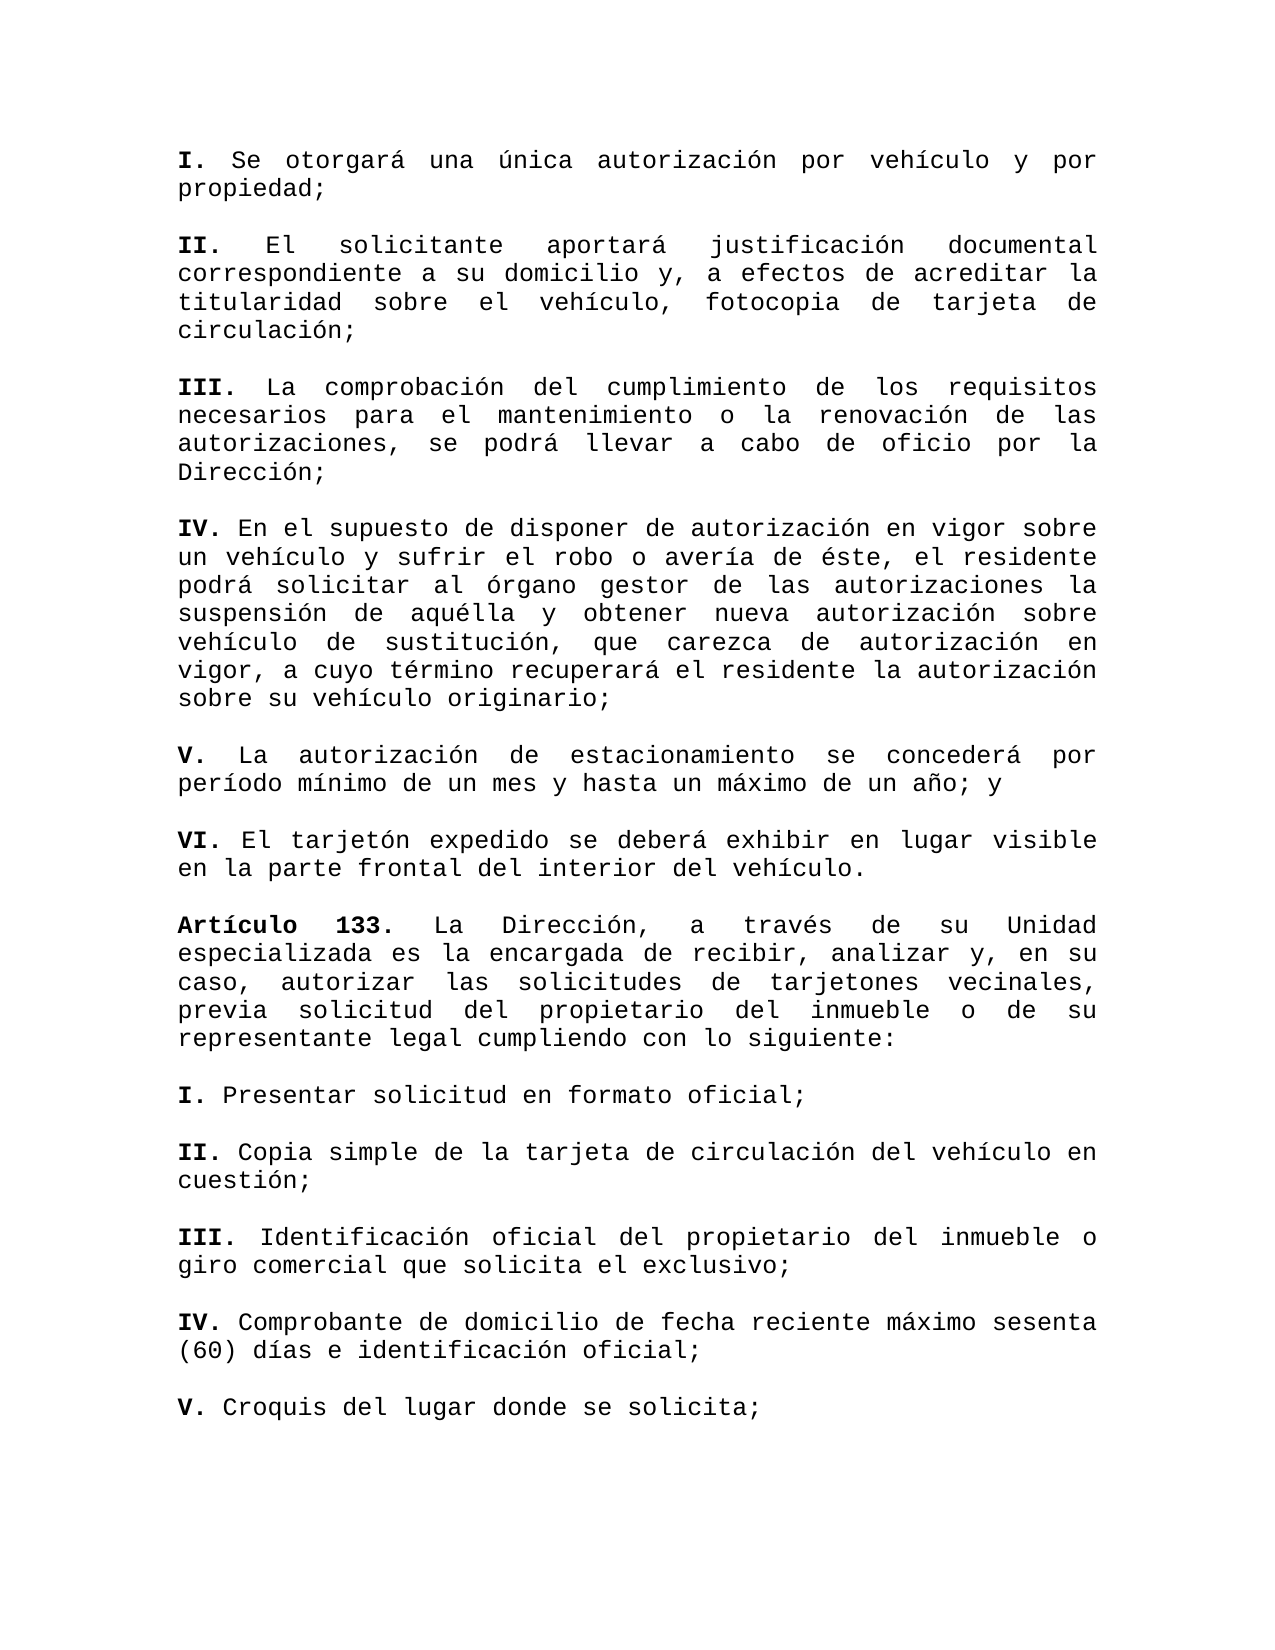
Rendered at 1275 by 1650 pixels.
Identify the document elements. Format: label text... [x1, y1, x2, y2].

text II. Copia simple de la tarjeta de circulación del vehículo en cuestión; [177, 1139, 1098, 1196]
text III. Identificación oficial del propietario del inmueble o giro comercial que solicita el exclusivo; [177, 1224, 1098, 1281]
text III. La comprobación del cumplimiento de los requisitos necesarios para el mantenimiento o la renovación de las autorizaciones, se podrá llevar a cabo de oficio por la Dirección; [177, 374, 1098, 488]
text I. Presentar solicitud en formato oficial; [177, 1083, 1098, 1111]
text V. La autorización de estacionamiento se concederá por período mínimo de un mes y hasta un máximo de un año; y [177, 743, 1098, 799]
text VI. El tarjetón expedido se deberá exhibir en lugar visible en la parte frontal del interior del vehículo. [177, 828, 1098, 884]
text IV. Comprobante de domicilio de fecha reciente máximo sesenta (60) días e identificación oficial; [177, 1309, 1098, 1366]
text I. Se otorgará una única autorización por vehículo y por propiedad; [177, 148, 1098, 204]
text IV. En el supuesto de disponer de autorización en vigor sobre un vehículo y sufrir el robo o avería de éste, el residente podrá solicitar al órgano gestor de las autorizaciones la suspensión de aquélla y obtener nueva autorización sobre vehículo de sustitución, que carezca de autorización en vigor, a cuyo término recuperará el residente la autorización sobre su vehículo originario; [177, 516, 1098, 714]
text II. El solicitante aportará justificación documental correspondiente a su domicilio y, a efectos de acreditar la titularidad sobre el vehículo, fotocopia de tarjeta de circulación; [177, 233, 1098, 346]
text Artículo 133. La Dirección, a través de su Unidad especializada es la encargada de recibir, analizar y, en su caso, autorizar las solicitudes de tarjetones vecinales, previa solicitud del propietario del inmueble o de su representante legal cumpliendo con lo siguiente: [177, 913, 1098, 1054]
text V. Croquis del lugar donde se solicita; [177, 1394, 1098, 1423]
